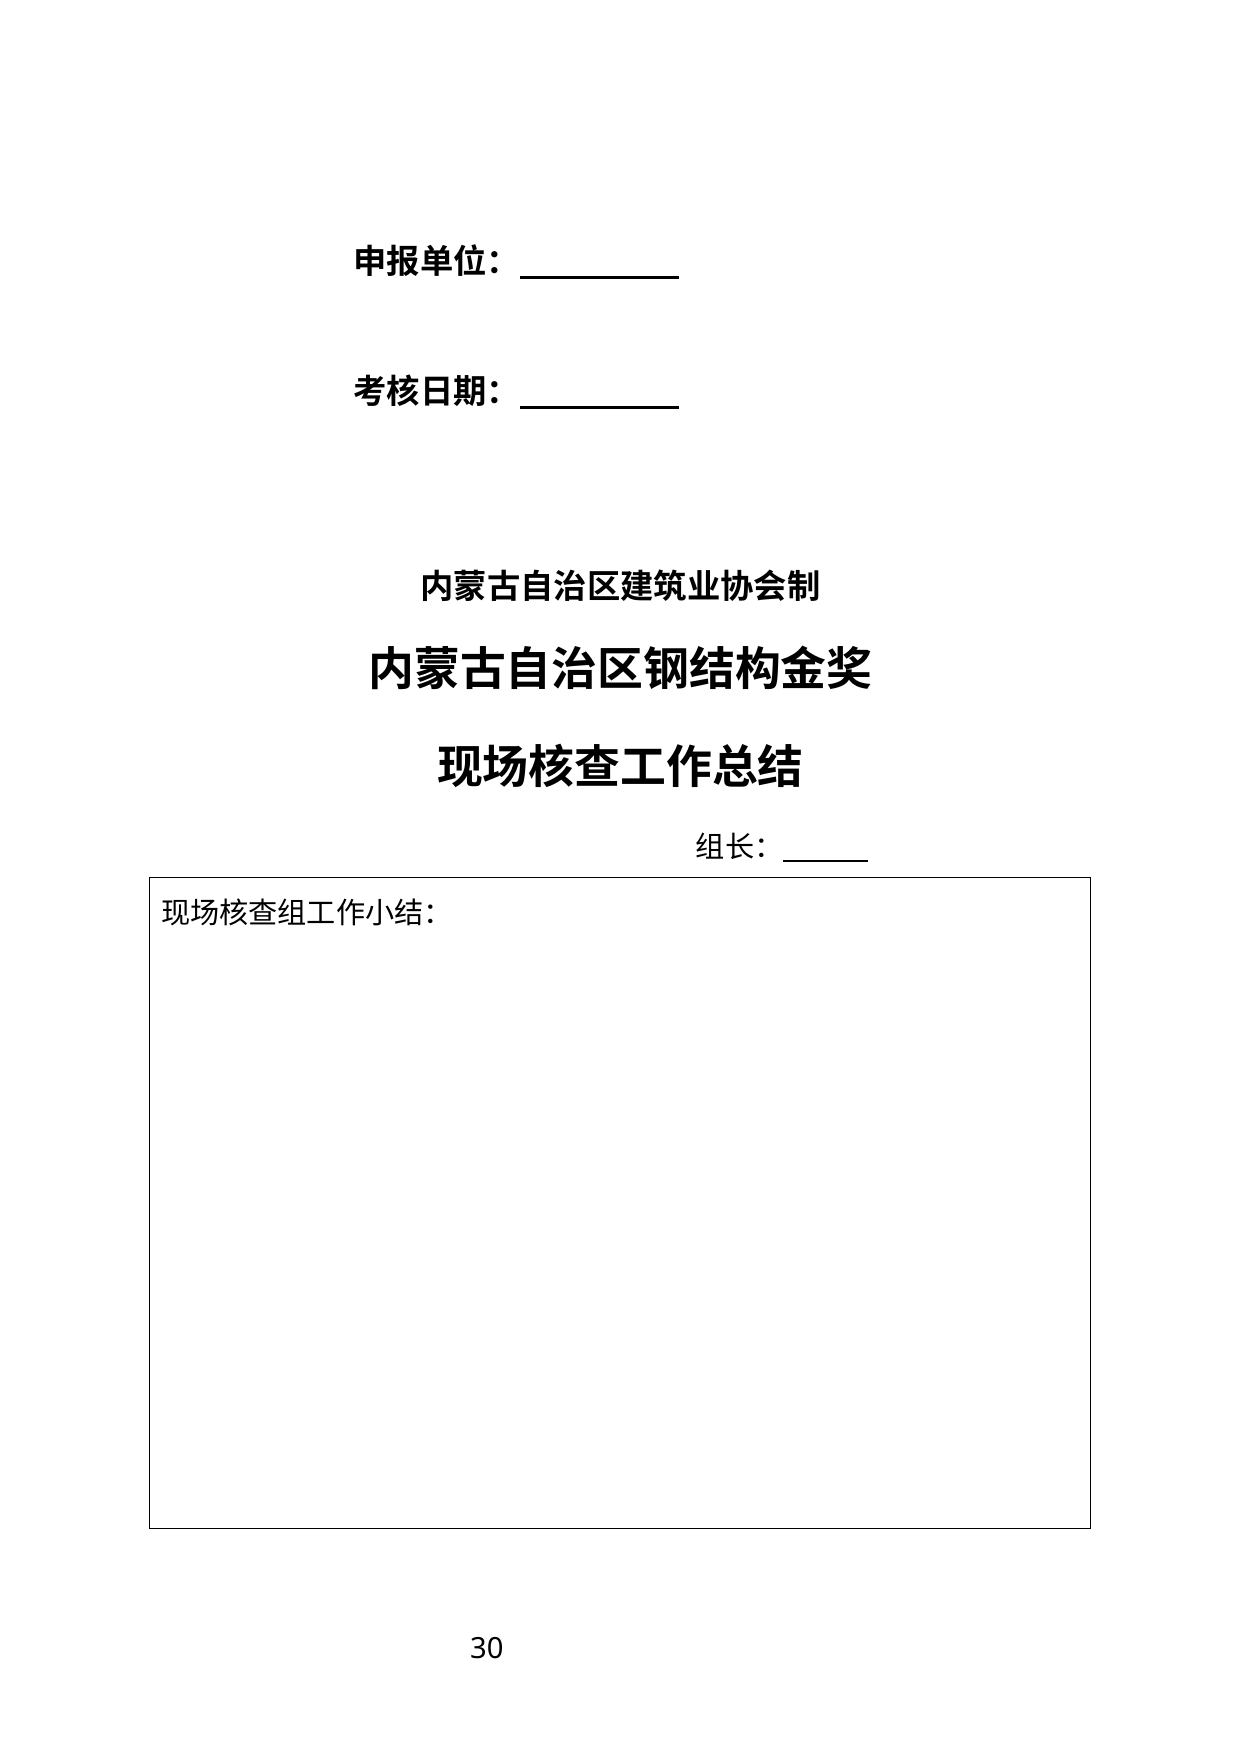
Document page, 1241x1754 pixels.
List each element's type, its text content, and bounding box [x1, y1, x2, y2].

text 现场核查工作总结 [187, 714, 1053, 812]
text 考核日期： [187, 357, 1053, 422]
text 内蒙古自治区建筑业协会制 [187, 552, 1053, 617]
text 申报单位： [187, 227, 1053, 292]
text 组长： [187, 812, 1053, 877]
table_header 现场核查组工作小结： [150, 878, 1090, 1528]
text 内蒙古自治区钢结构金奖 [187, 617, 1053, 714]
